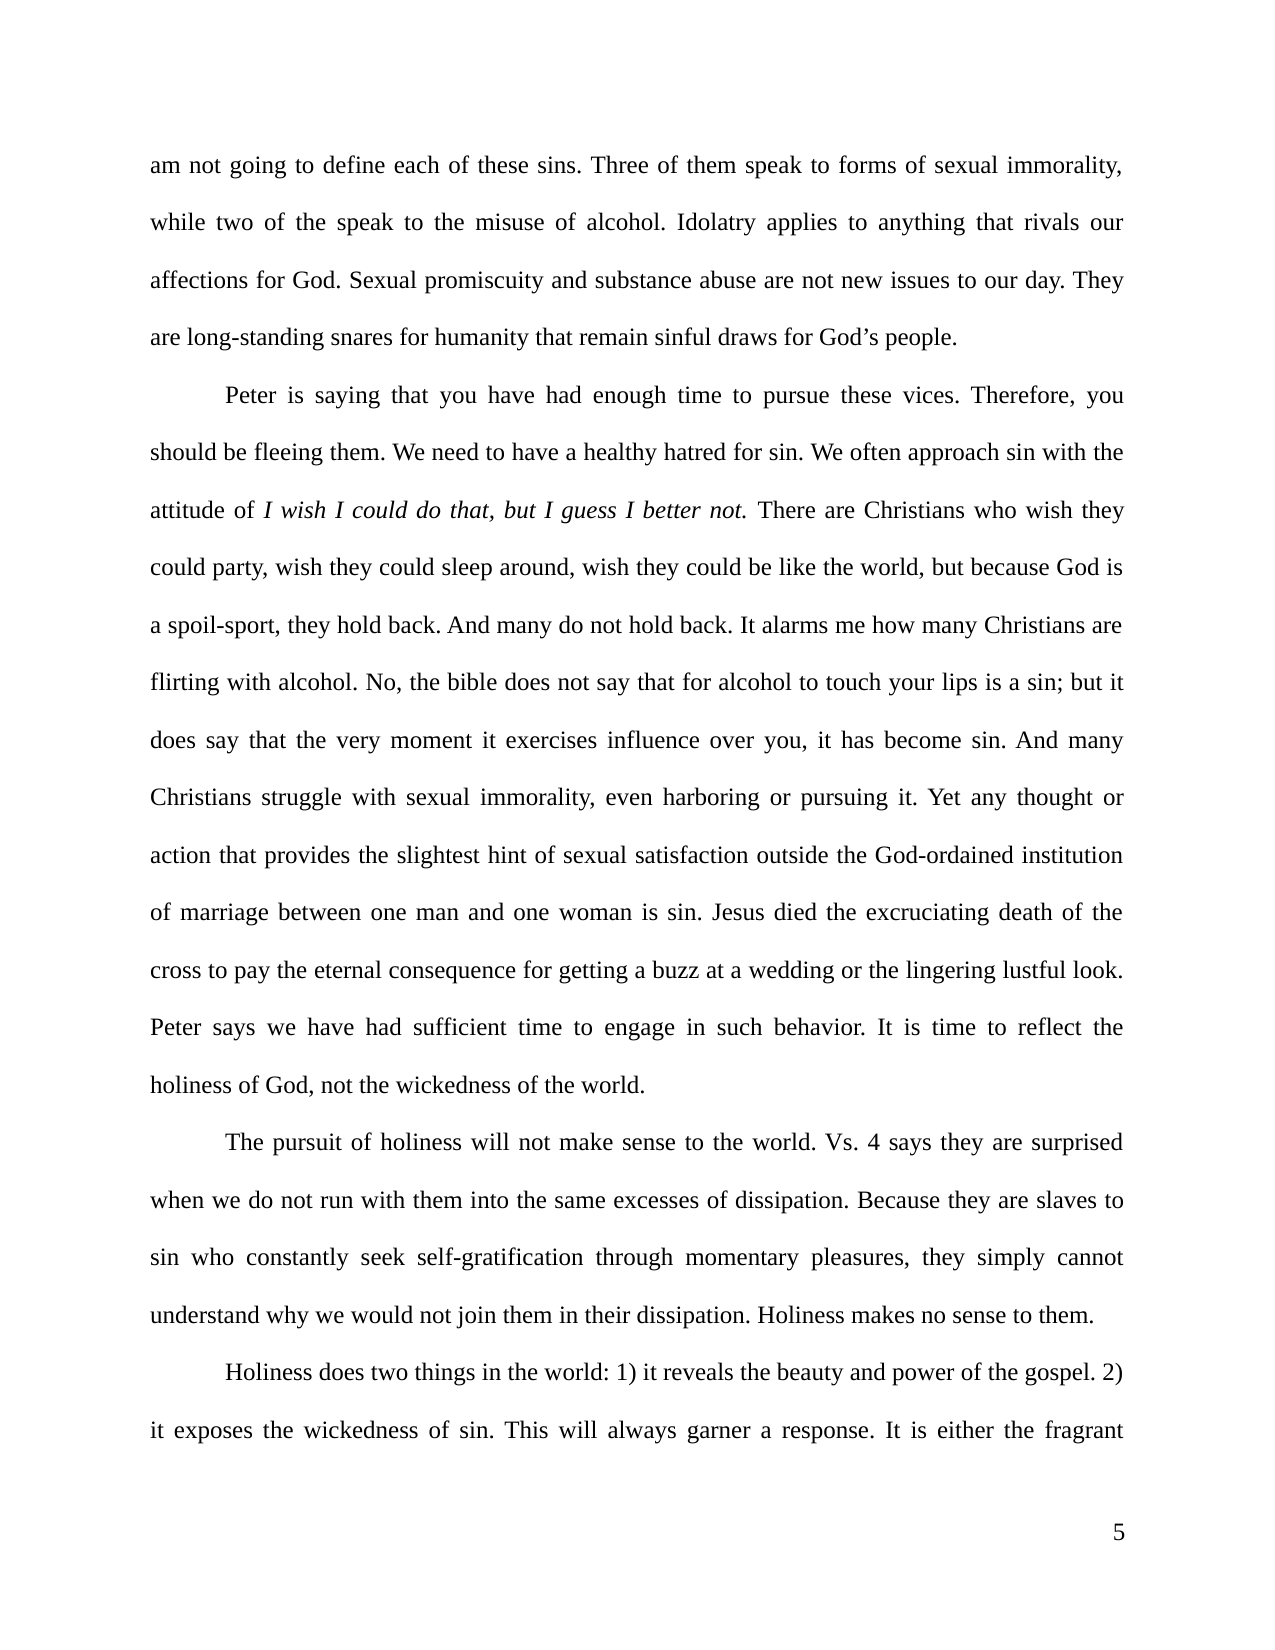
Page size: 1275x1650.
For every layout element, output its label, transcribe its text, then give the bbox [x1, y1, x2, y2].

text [150, 150, 1125, 351]
text Peter is saying that you have had enough time to pursue these vices. Therefore, you should be fleeing them. We need to have a healthy hatred for sin. We often approach sin with the attitude of I wish I could do that, but I guess I better not. There are Christians who wish they could party, wish they could sleep around, wish they could be like the world, but because God is a spoil-sport, they hold back. And many do not hold back. It alarms me how many Christians are flirting with alcohol. No, the bible does not say that for alcohol to touch your lips is a sin; but it does say that the very moment it exercises influence over you, it has become sin. And many Christians struggle with sexual immorality, even harboring or pursuing it. Yet any thought or action that provides the slightest hint of sexual satisfaction outside the God-ordained institution of marriage between one man and one woman is sin. Jesus died the excruciating death of the cross to pay the eternal consequence for getting a buzz at a wedding or the lingering lustful look. Peter says we have had sufficient time to engage in such behavior. It is time to reflect the holiness of God, not the wickedness of the world. [150, 380, 1125, 1099]
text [150, 1357, 1125, 1444]
text The pursuit of holiness will not make sense to the world. Vs. 4 says they are surprised when we do not run with them into the same excesses of dissipation. Because they are slaves to sin who constantly seek self-gratification through momentary pleasures, they simply cannot understand why we would not join them in their dissipation. Holiness makes no sense to them. [150, 1127, 1125, 1329]
